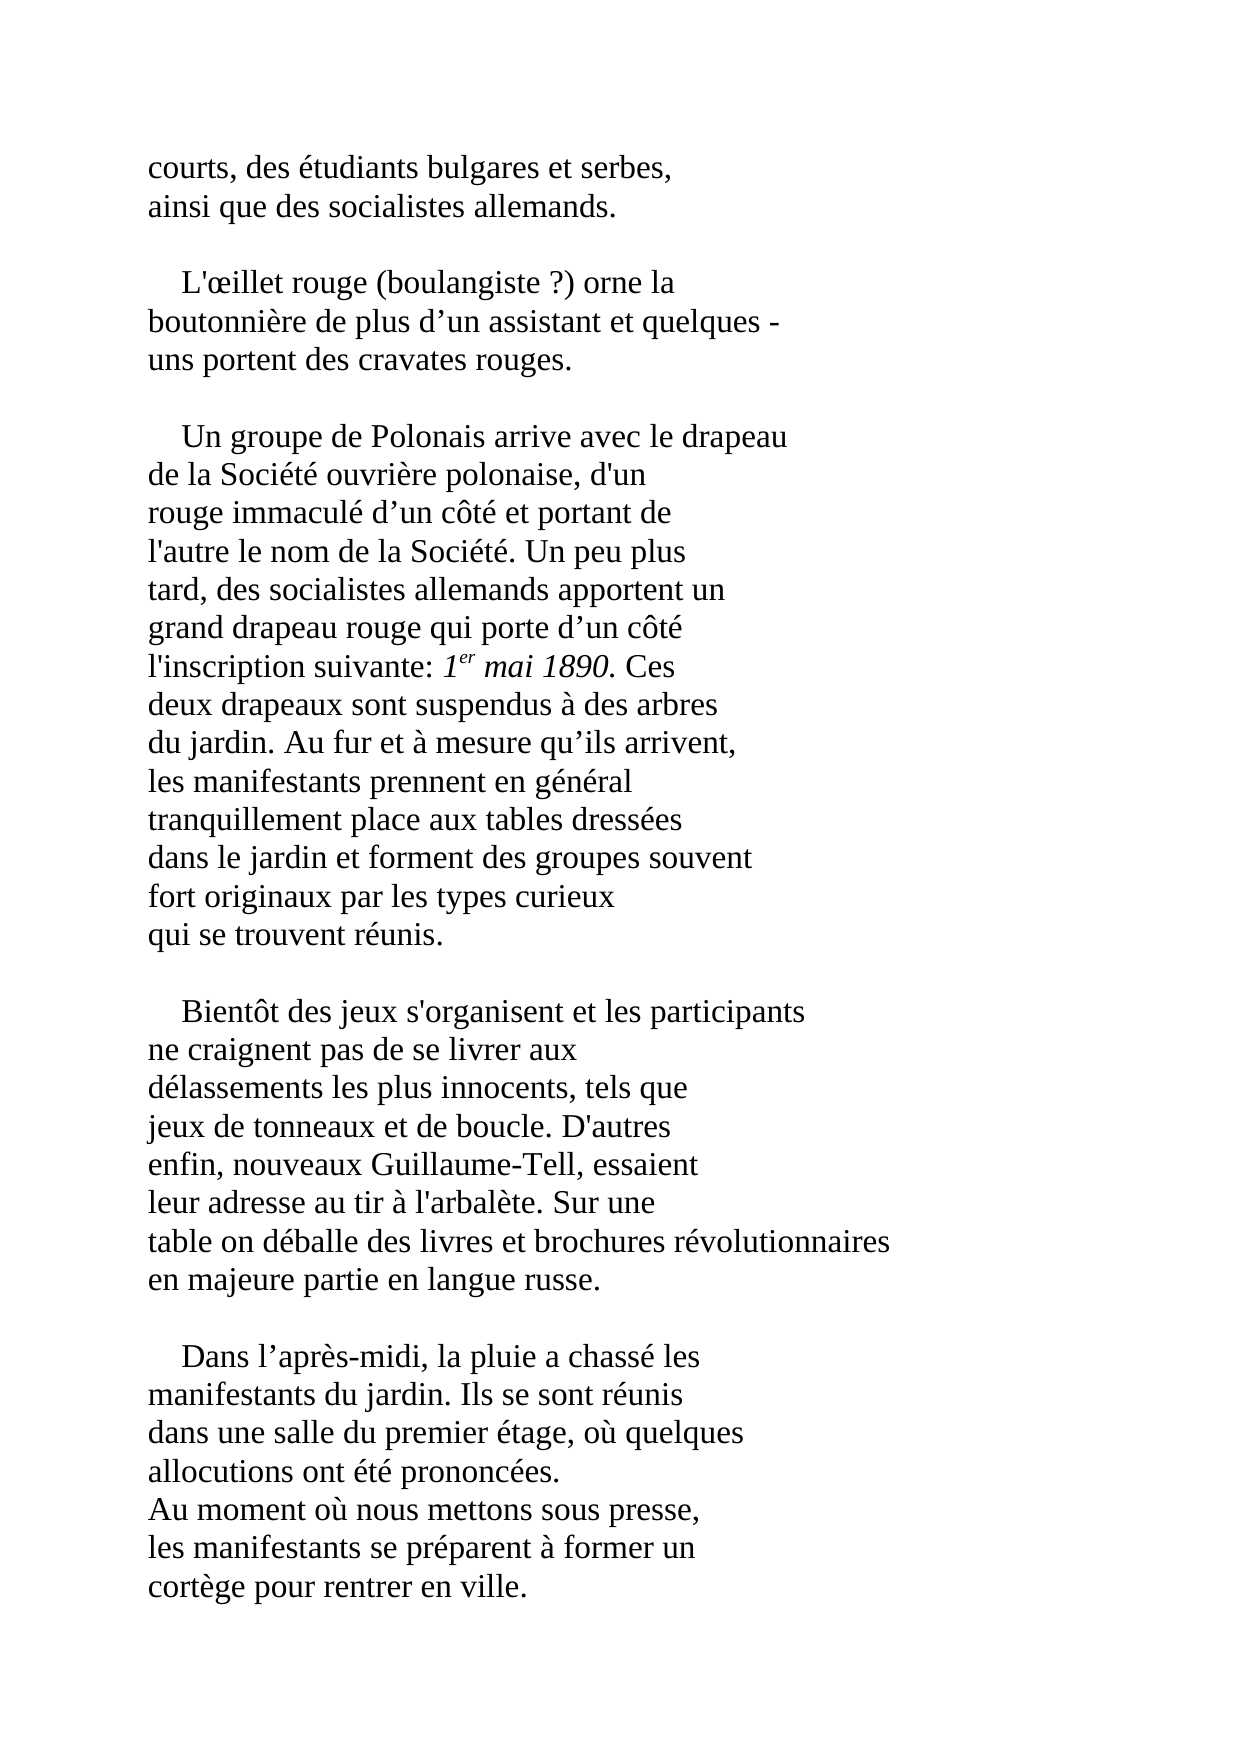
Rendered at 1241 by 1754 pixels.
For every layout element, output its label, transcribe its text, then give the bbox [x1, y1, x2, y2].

text table on déballe des livres et brochures révolutionnaires [148, 1221, 1093, 1259]
text Au moment où nous mettons sous presse, [148, 1489, 1093, 1528]
text cortège pour rentrer en ville. [148, 1566, 1093, 1604]
text boutonnière de plus d’un assistant et quelques - [148, 301, 1093, 339]
text de la Société ouvrière polonaise, d'un [148, 454, 1093, 493]
text courts, des étudiants bulgares et serbes, [148, 148, 1093, 186]
text ne craignent pas de se livrer aux [148, 1029, 1093, 1068]
text Un groupe de Polonais arrive avec le drapeau [148, 416, 1093, 454]
text Bientôt des jeux s'organisent et les participants [148, 991, 1093, 1029]
text leur adresse au tir à l'arbalète. Sur une [148, 1183, 1093, 1221]
text délassements les plus innocents, tels que [148, 1068, 1093, 1106]
text l'autre le nom de la Société. Un peu plus [148, 531, 1093, 569]
text rouge immaculé d’un côté et portant de [148, 493, 1093, 531]
text du jardin. Au fur et à mesure qu’ils arrivent, [148, 723, 1093, 761]
text en majeure partie en langue russe. [148, 1259, 1093, 1298]
text ainsi que des socialistes allemands. [148, 186, 1093, 224]
text les manifestants prennent en général [148, 761, 1093, 799]
text enfin, nouveaux Guillaume-Tell, essaient [148, 1144, 1093, 1183]
text dans une salle du premier étage, où quelques [148, 1413, 1093, 1451]
text deux drapeaux sont suspendus à des arbres [148, 684, 1093, 723]
text l'inscription suivante: 1er mai 1890. Ces [148, 646, 1093, 684]
text Dans l’après-midi, la pluie a chassé les [148, 1336, 1093, 1374]
text tard, des socialistes allemands apportent un [148, 569, 1093, 608]
text qui se trouvent réunis. [148, 914, 1093, 953]
text dans le jardin et forment des groupes souvent [148, 838, 1093, 876]
text manifestants du jardin. Ils se sont réunis [148, 1374, 1093, 1413]
text uns portent des cravates rouges. [148, 339, 1093, 378]
text allocutions ont été prononcées. [148, 1451, 1093, 1489]
text les manifestants se préparent à former un [148, 1528, 1093, 1566]
text tranquillement place aux tables dressées [148, 799, 1093, 838]
text L'œillet rouge (boulangiste ?) orne la [148, 263, 1093, 301]
text jeux de tonneaux et de boucle. D'autres [148, 1106, 1093, 1144]
text fort originaux par les types curieux [148, 876, 1093, 914]
text grand drapeau rouge qui porte d’un côté [148, 608, 1093, 646]
